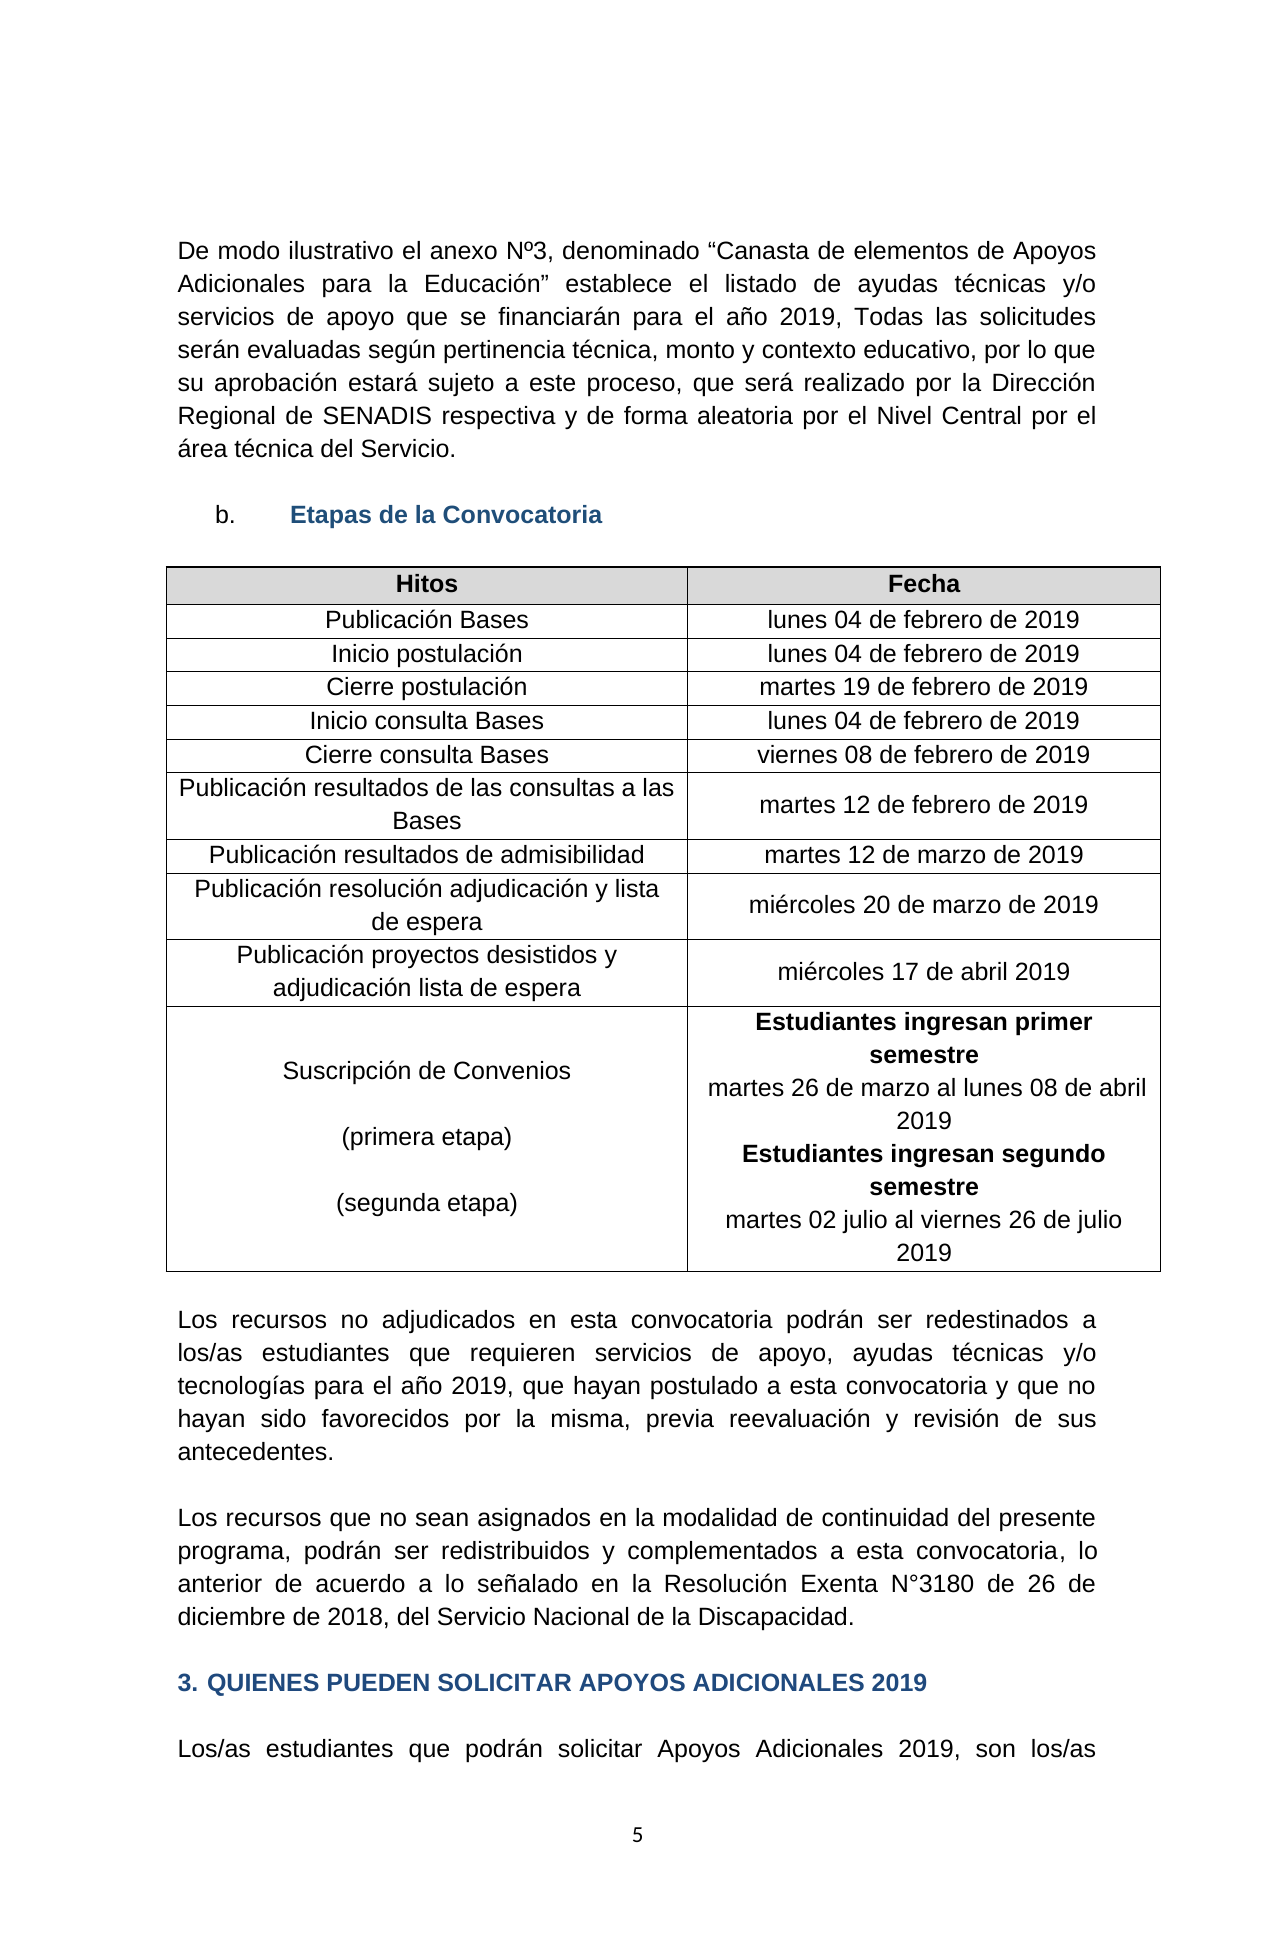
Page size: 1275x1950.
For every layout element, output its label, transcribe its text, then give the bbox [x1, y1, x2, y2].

table_cell martes 19 de febrero de 2019 [688, 672, 1160, 705]
table_cell lunes 04 de febrero de 2019 [688, 605, 1160, 638]
subtitle QUIENES PUEDEN SOLICITAR APOYOS ADICIONALES 2019 [177, 1668, 1098, 1697]
table_header Fecha [688, 568, 1160, 604]
table_cell Publicación Bases [167, 605, 687, 638]
list Etapas de la Convocatoria [215, 500, 1098, 529]
table_cell lunes 04 de febrero de 2019 [688, 639, 1160, 671]
table_cell Publicación resultados de admisibilidad [167, 840, 687, 872]
table_cell Estudiantes ingresan primer semestre martes 26 de marzo al lunes 08 de abril 2019 Estudiantes ingresan segundo semestre martes 02 julio al viernes 26 de julio 2019 [688, 1007, 1160, 1271]
table_cell Publicación resolución adjudicación y lista de espera [167, 874, 687, 939]
text Los recursos no adjudicados en esta convocatoria podrán ser redestinados a los/as estudiantes que requieren servicios de apoyo, ayudas técnicas y/o tecnologías para el año 2019, que hayan postulado a esta convocatoria y que no hayan sido favorecidos por la misma, previa reevaluación y revisión de sus antecedentes. [177, 1305, 1098, 1466]
table_cell lunes 04 de febrero de 2019 [688, 706, 1160, 738]
table_cell miércoles 20 de marzo de 2019 [688, 874, 1160, 939]
table_cell viernes 08 de febrero de 2019 [688, 740, 1160, 772]
table_header Hitos [167, 568, 687, 604]
text De modo ilustrativo el anexo Nº3, denominado “Canasta de elementos de Apoyos Adicionales para la Educación” establece el listado de ayudas técnicas y/o servicios de apoyo que se financiarán para el año 2019, Todas las solicitudes serán evaluadas según pertinencia técnica, monto y contexto educativo, por lo que su aprobación estará sujeto a este proceso, que será realizado por la Dirección Regional de SENADIS respectiva y de forma aleatoria por el Nivel Central por el área técnica del Servicio. [177, 236, 1098, 463]
table_cell Inicio consulta Bases [167, 706, 687, 738]
table_cell Suscripción de Convenios (primera etapa) (segunda etapa) [167, 1007, 687, 1271]
table_cell Inicio postulación [167, 639, 687, 671]
table_cell Publicación resultados de las consultas a las Bases [167, 773, 687, 839]
table_cell Cierre postulación [167, 672, 687, 705]
table_cell martes 12 de febrero de 2019 [688, 773, 1160, 839]
table_cell miércoles 17 de abril 2019 [688, 940, 1160, 1006]
text Los recursos que no sean asignados en la modalidad de continuidad del presente programa, podrán ser redistribuidos y complementados a esta convocatoria, lo anterior de acuerdo a lo señalado en la Resolución Exenta N°3180 de 26 de diciembre de 2018, del Servicio Nacional de la Discapacidad. [177, 1503, 1098, 1631]
table_cell Cierre consulta Bases [167, 740, 687, 772]
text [177, 1734, 1098, 1763]
table_cell martes 12 de marzo de 2019 [688, 840, 1160, 872]
table_cell Publicación proyectos desistidos y adjudicación lista de espera [167, 940, 687, 1006]
